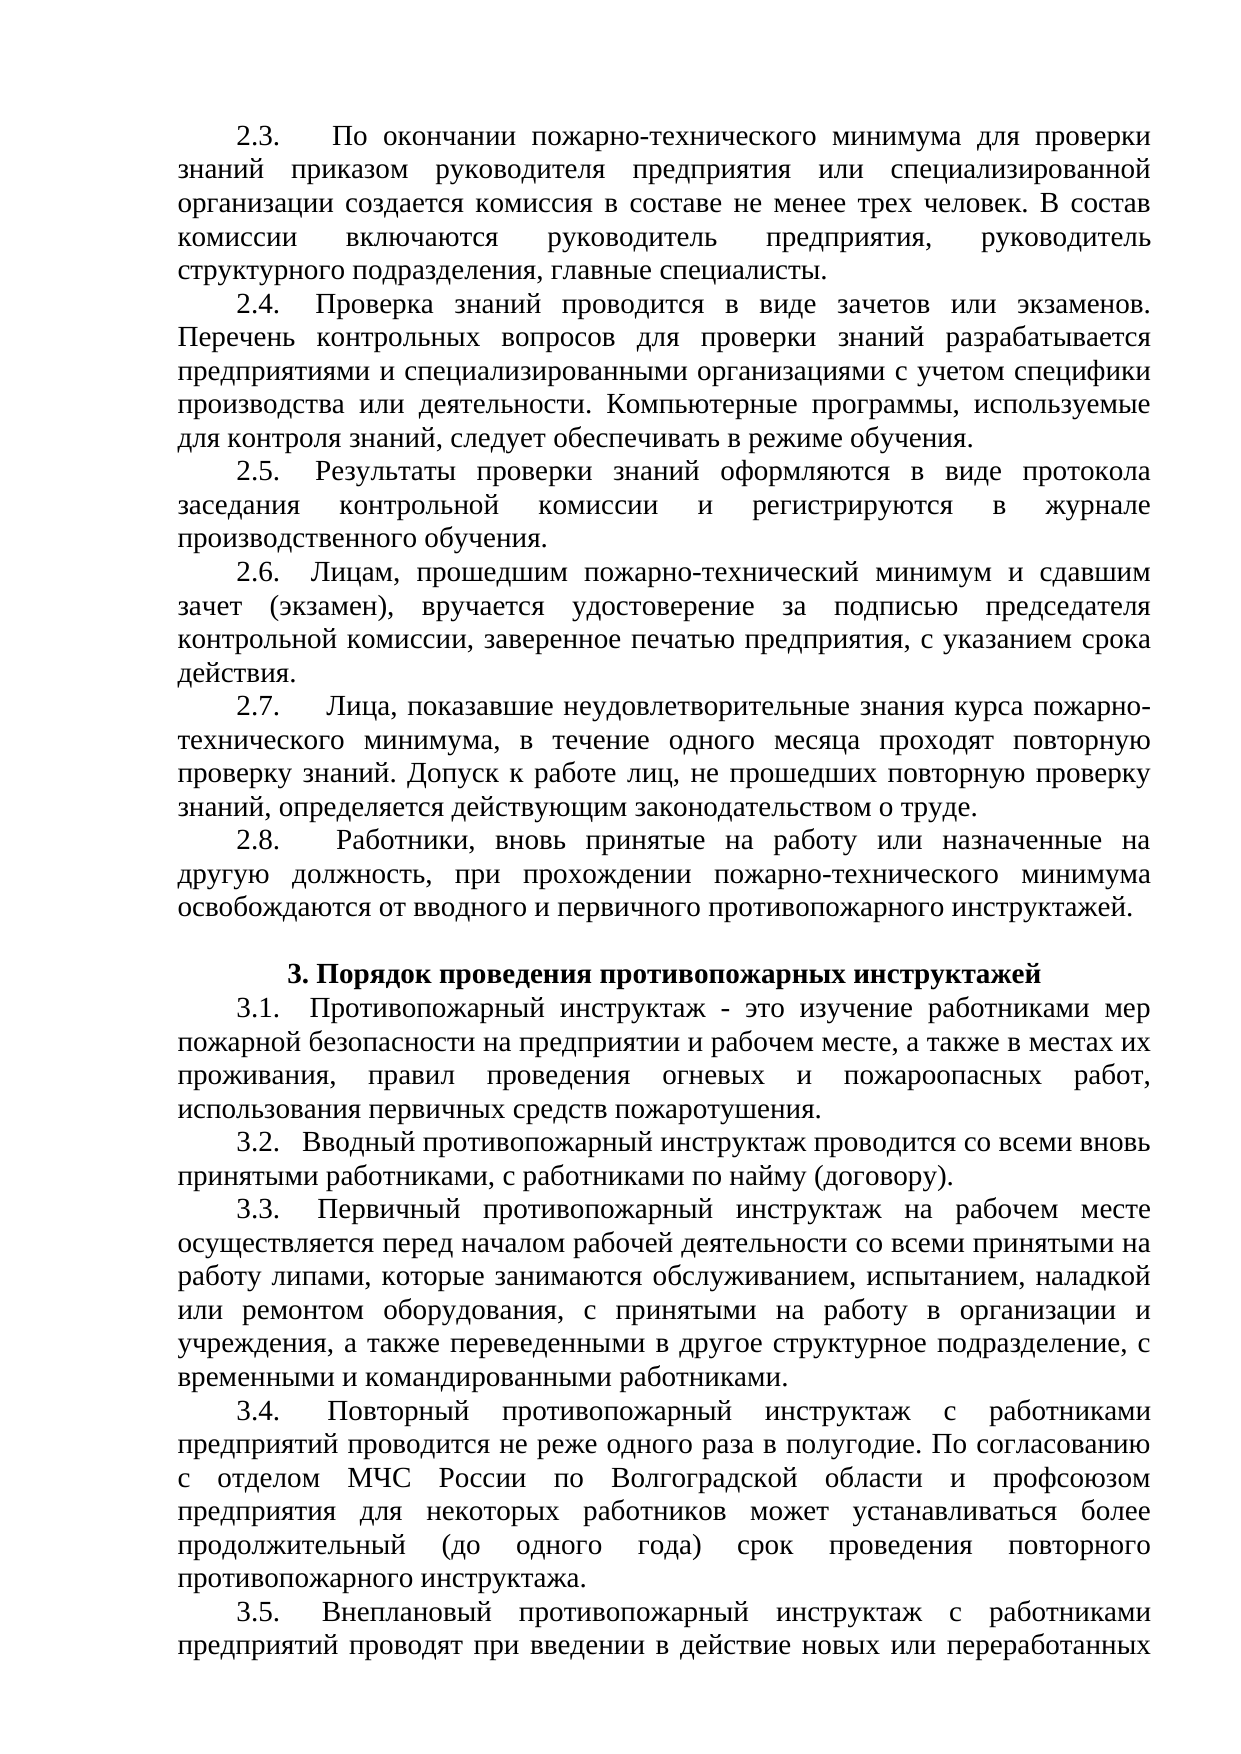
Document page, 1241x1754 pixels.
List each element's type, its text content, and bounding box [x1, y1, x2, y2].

text 3.1. Противопожарный инструктаж - это изучение работниками мер пожарной безопасности на предприятии и рабочем месте, а также в местах их проживания, правил проведения огневых и пожароопасных работ, использования первичных средств пожаротушения. [177, 990, 1152, 1124]
text 2.3. По окончании пожарно-технического минимума для проверки знаний приказом руководителя предприятия или специализированной организации создается комиссия в составе не менее трех человек. В состав комиссии включаются руководитель предприятия, руководитель структурного подразделения, главные специалисты. [177, 118, 1152, 286]
text 2.7. Лица, показавшие неудовлетворительные знания курса пожарно-технического минимума, в течение одного месяца проходят повторную проверку знаний. Допуск к работе лиц, не прошедших повторную проверку знаний, определяется действующим законодательством о труде. [177, 688, 1152, 822]
text 2.6. Лицам, прошедшим пожарно-технический минимум и сдавшим зачет (экзамен), вручается удостоверение за подписью председателя контрольной комиссии, заверенное печатью предприятия, с указанием срока действия. [177, 554, 1152, 688]
text 2.8. Работники, вновь принятые на работу или назначенные на другую должность, при прохождении пожарно-технического минимума освобождаются от вводного и первичного противопожарного инструктажей. [177, 822, 1152, 923]
text 3.3. Первичный противопожарный инструктаж на рабочем месте осуществляется перед началом рабочей деятельности со всеми принятыми на работу липами, которые занимаются обслуживанием, испытанием, наладкой или ремонтом оборудования, с принятыми на работу в организации и учреждения, а также переведенными в другое структурное подразделение, с временными и командированными работниками. [177, 1191, 1152, 1393]
text 2.4. Проверка знаний проводится в виде зачетов или экзаменов. Перечень контрольных вопросов для проверки знаний разрабатывается предприятиями и специализированными организациями с учетом специфики производства или деятельности. Компьютерные программы, используемые для контроля знаний, следует обеспечивать в режиме обучения. [177, 286, 1152, 453]
text 3. Порядок проведения противопожарных инструктажей [177, 957, 1152, 990]
text 2.5. Результаты проверки знаний оформляются в виде протокола заседания контрольной комиссии и регистрируются в журнале производственного обучения. [177, 453, 1152, 554]
text 3.4. Повторный противопожарный инструктаж с работниками предприятий проводится не реже одного раза в полугодие. По согласованию с отделом МЧС России по Волгоградской области и профсоюзом предприятия для некоторых работников может устанавливаться более продолжительный (до одного года) срок проведения повторного противопожарного инструктажа. [177, 1393, 1152, 1594]
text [177, 1594, 1152, 1661]
text 3.2. Вводный противопожарный инструктаж проводится со всеми вновь принятыми работниками, с работниками по найму (договору). [177, 1124, 1152, 1191]
